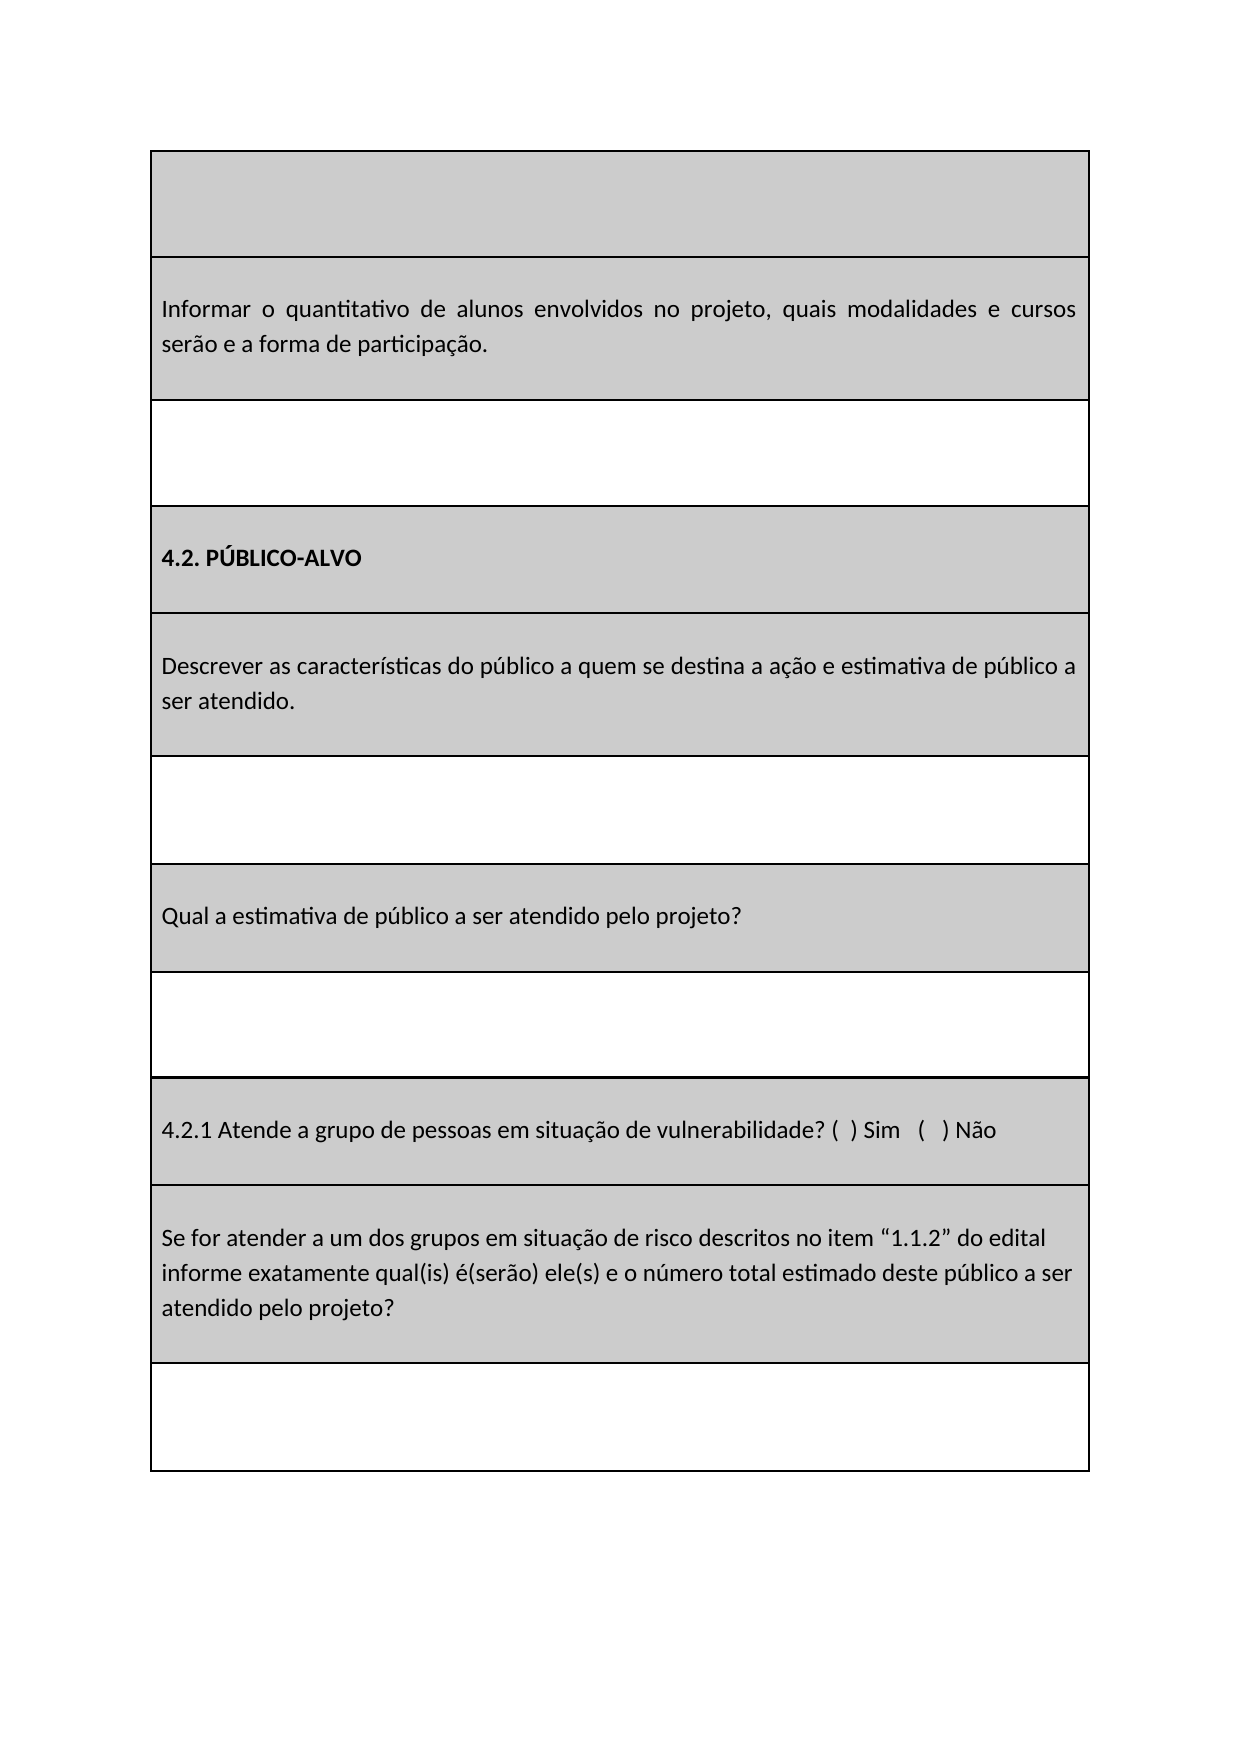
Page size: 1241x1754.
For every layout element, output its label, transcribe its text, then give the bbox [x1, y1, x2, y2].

table_cell [152, 1364, 1088, 1469]
table_cell Se for atender a um dos grupos em situação de risco descritos no item “1.1.2” do edital informe exatamente qual(is) é(serão) ele(s) e o número total estimado deste público a ser atendido pelo projeto? [152, 1186, 1088, 1362]
table_cell Informar o quantitativo de alunos envolvidos no projeto, quais modalidades e cursos serão e a forma de participação. [152, 258, 1088, 399]
table_cell 4.2. PÚBLICO-ALVO [152, 507, 1088, 612]
table_cell [152, 401, 1088, 504]
table_cell [152, 973, 1088, 1076]
table_cell [152, 757, 1088, 863]
table_cell Qual a estimativa de público a ser atendido pelo projeto? [152, 865, 1088, 971]
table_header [152, 152, 1088, 256]
table_cell Descrever as características do público a quem se destina a ação e estimativa de público a ser atendido. [152, 614, 1088, 755]
table_cell 4.2.1 Atende a grupo de pessoas em situação de vulnerabilidade? ( ) Sim ( ) Não [152, 1079, 1088, 1184]
